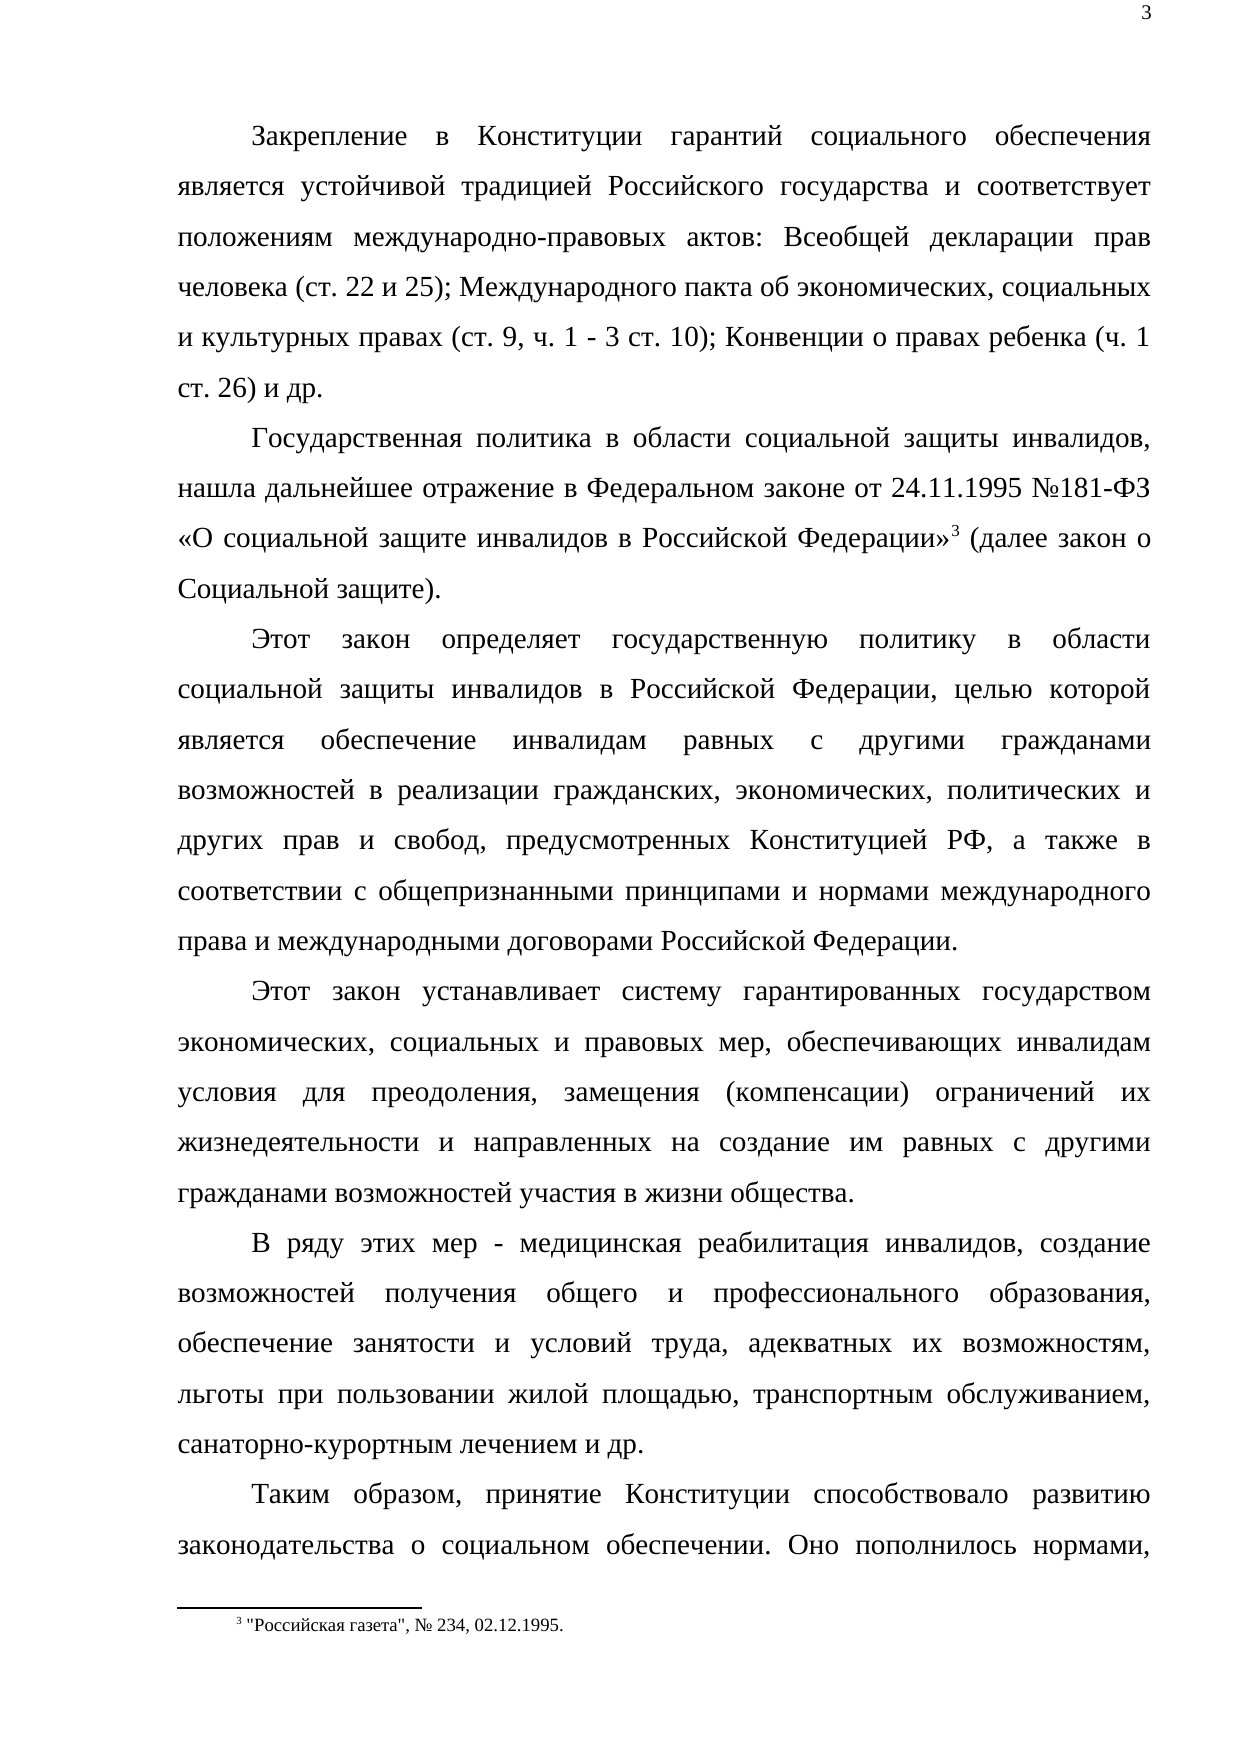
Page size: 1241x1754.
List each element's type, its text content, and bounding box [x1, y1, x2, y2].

text Этот закон определяет государственную политику в области социальной защиты инвалидов в Российской Федерации, целью которой является обеспечение инвалидам равных с другими гражданами возможностей в реализации гражданских, экономических, политических и других прав и свобод, предусмотренных Конституцией РФ, а также в соответствии с общепризнанными принципами и нормами международного права и международными договорами Российской Федерации. [177, 621, 1152, 957]
text Этот закон устанавливает систему гарантированных государством экономических, социальных и правовых мер, обеспечивающих инвалидам условия для преодоления, замещения (компенсации) ограничений их жизнедеятельности и направленных на создание им равных с другими гражданами возможностей участия в жизни общества. [177, 973, 1152, 1208]
text В ряду этих мер - медицинская реабилитация инвалидов, создание возможностей получения общего и профессионального образования, обеспечение занятости и условий труда, адекватных их возможностям, льготы при пользовании жилой площадью, транспортным обслуживанием, санаторно-курортным лечением и др. [177, 1225, 1152, 1460]
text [177, 1477, 1152, 1560]
text Закрепление в Конституции гарантий социального обеспечения является устойчивой традицией Российского государства и соответствует положениям международно-правовых актов: Всеобщей декларации прав человека (ст. 22 и 25); Международного пакта об экономических, социальных и культурных правах (ст. 9, ч. 1 - 3 ст. 10); Конвенции о правах ребенка (ч. 1 ст. 26) и др. [177, 118, 1152, 403]
text Государственная политика в области социальной защиты инвалидов, нашла дальнейшее отражение в Федеральном законе от 24.11.1995 №181-ФЗ «О социальной защите инвалидов в Российской Федерации» (далее закон о Социальной защите). [177, 420, 1152, 604]
